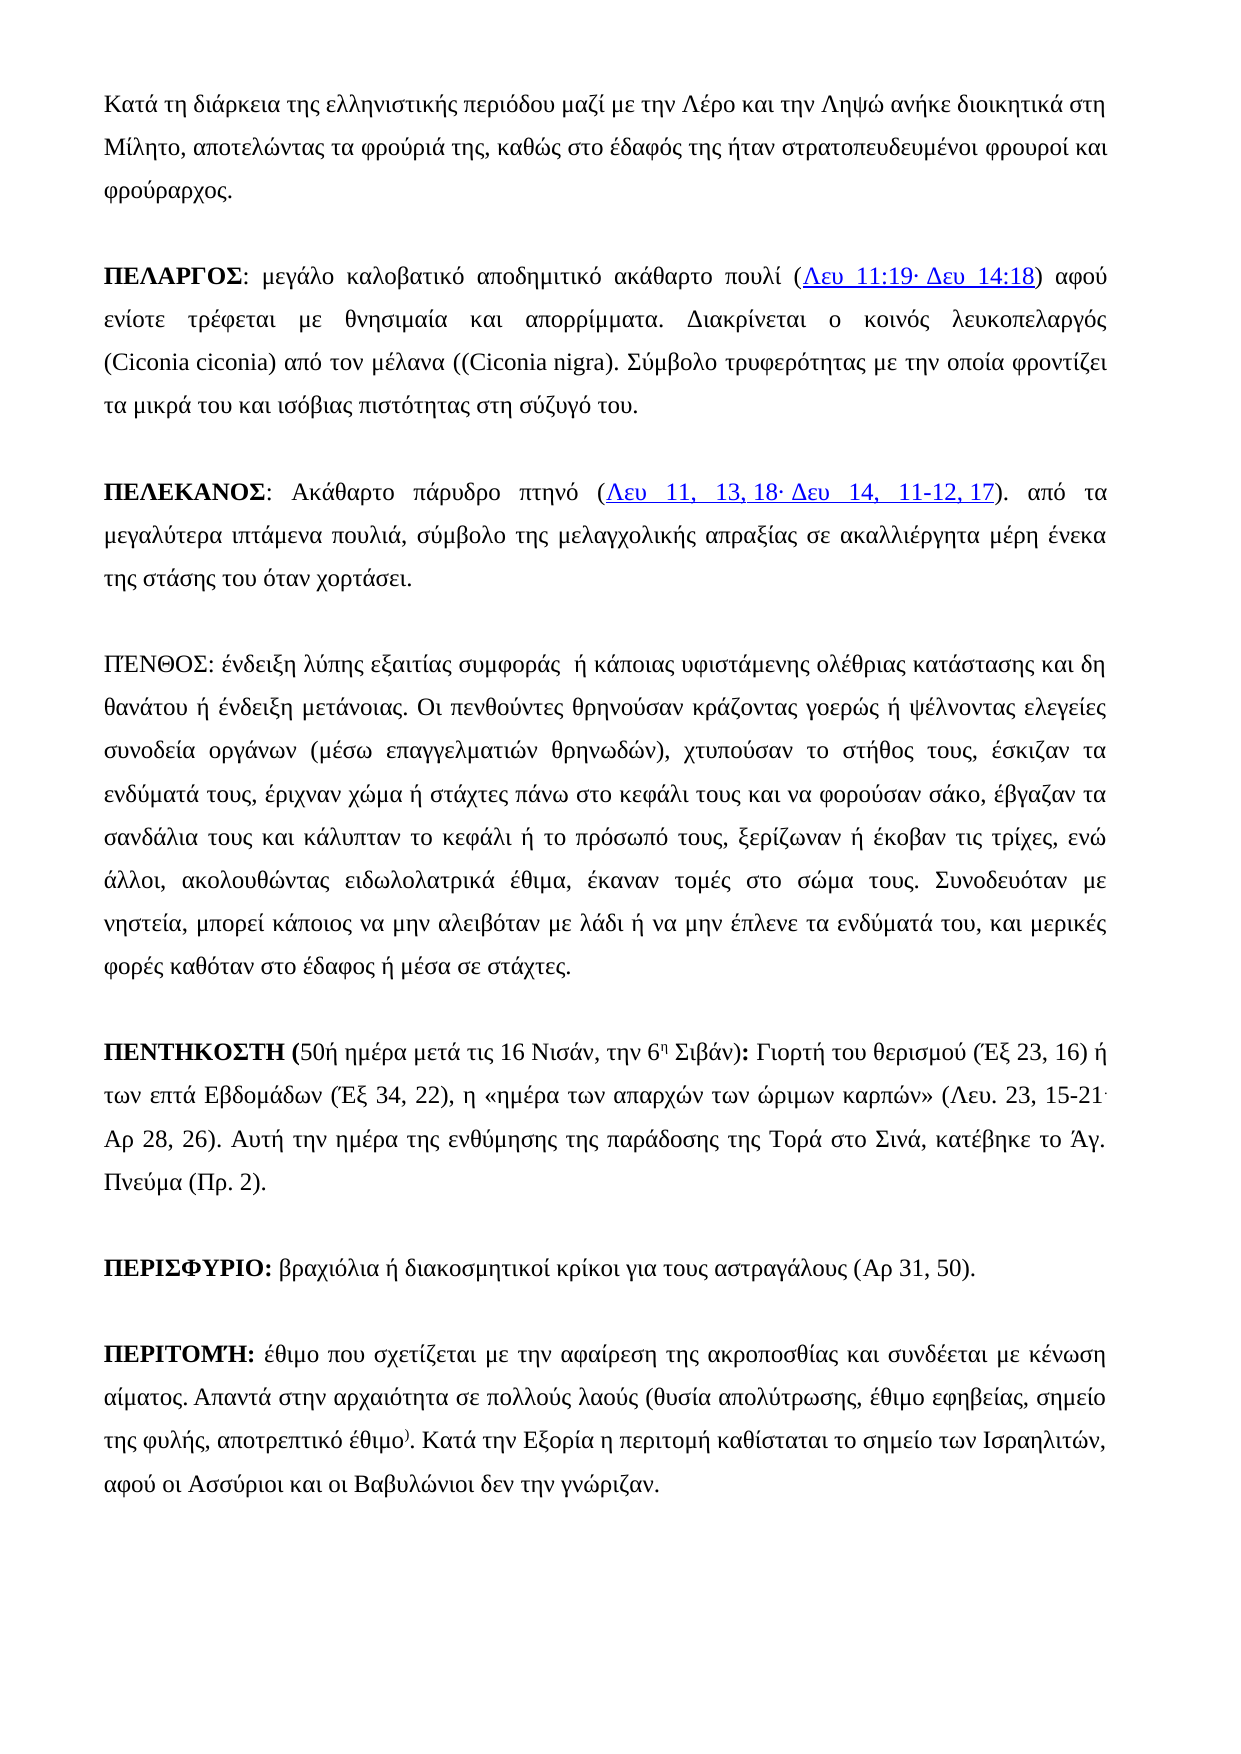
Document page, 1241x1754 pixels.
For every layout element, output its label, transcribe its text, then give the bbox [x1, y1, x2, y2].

subtitle Περιτομή: έθιμο που σχετίζεται με την αφαίρεση της ακροποσθίας και συνδέεται με κένωση αίματος. Απαντά στην αρχαιότητα σε πολλούς λαούς (θυσία απολύτρωσης, έθιμο εφηβείας, σημείο της φυλής, αποτρεπτικό έθιμο). Κατά την Εξορία η περιτομή καθίσταται το σημείο των Ισραηλιτών, αφού οι Ασσύριοι και οι Βαβυλώνιοι δεν την γνώριζαν. [103, 1339, 1107, 1497]
text πένθος: ένδειξη λύπης εξαιτίας συμφοράς ή κάποιας υφιστάμενης ολέθριας κατάστασης και δη θανάτου ή ένδειξη μετάνοιας. Οι πενθούντες θρηνούσαν κράζοντας γοερώς ή ψέλνοντας ελεγείες συνοδεία οργάνων (μέσω επαγγελματιών θρηνωδών), χτυπούσαν το στήθος τους, έσκιζαν τα ενδύματά τους, έριχναν χώμα ή στάχτες πάνω στο κεφάλι τους και να φορούσαν σάκο, έβγαζαν τα σανδάλια τους και κάλυπταν το κεφάλι ή το πρόσωπό τους, ξερίζωναν ή έκοβαν τις τρίχες, ενώ άλλοι, ακολουθώντας ειδωλολατρικά έθιμα, έκαναν τομές στο σώμα τους. Συνοδευόταν με νηστεία, μπορεί κάποιος να μην αλειβόταν με λάδι ή να μην έπλενε τα ενδύματά του, και μερικές φορές καθόταν στο έδαφος ή μέσα σε στάχτες. [103, 649, 1107, 980]
text ΠΕΝΤΗΚΟΣΤΗ (50ή ημέρα μετά τις 16 Νισάν, την 6η Σιβάν): Γιορτή του θερισμού (Έξ 23, 16) ή των επτά Εβδομάδων (Έξ 34, 22), η «ημέρα των απαρχών των ώριμων καρπών» (Λευ. 23, 15-21. Αρ 28, 26). Αυτή την ημέρα της ενθύμησης της παράδοσης της Τορά στο Σινά, κατέβηκε το Άγ. Πνεύμα (Πρ. 2). [103, 1037, 1107, 1196]
text ΠΕΛΕΚΑΝΟΣ: Ακάθαρτο πάρυδρο πτηνό (Λευ 11, 13, 18· Δευ 14, 11-12, 17). από τα μεγαλύτερα ιπτάμενα πουλιά, σύμβολο της μελαγχολικής απραξίας σε ακαλλιέργητα μέρη ένεκα της στάσης του όταν χορτάσει. [103, 477, 1107, 592]
text ΠΕΛΑΡΓΟΣ: μεγάλο καλοβατικό αποδημιτικό ακάθαρτο πουλί (Λευ 11:19· Δευ 14:18) αφού ενίοτε τρέφεται με θνησιμαία και απορρίμματα. Διακρίνεται ο κοινός λευκοπελαργός (Ciconia ciconia) από τον μέλανα ((Ciconia nigra). Σύμβολο τρυφερότητας με την οποία φροντίζει τα μικρά του και ισόβιας πιστότητας στη σύζυγό του. [103, 261, 1107, 419]
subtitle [103, 89, 1107, 204]
text ΠΕΡΙΣΦΥΡΙΟ: βραχιόλια ή διακοσμητικοί κρίκοι για τους αστραγάλους (Αρ 31, 50). [103, 1253, 1107, 1282]
